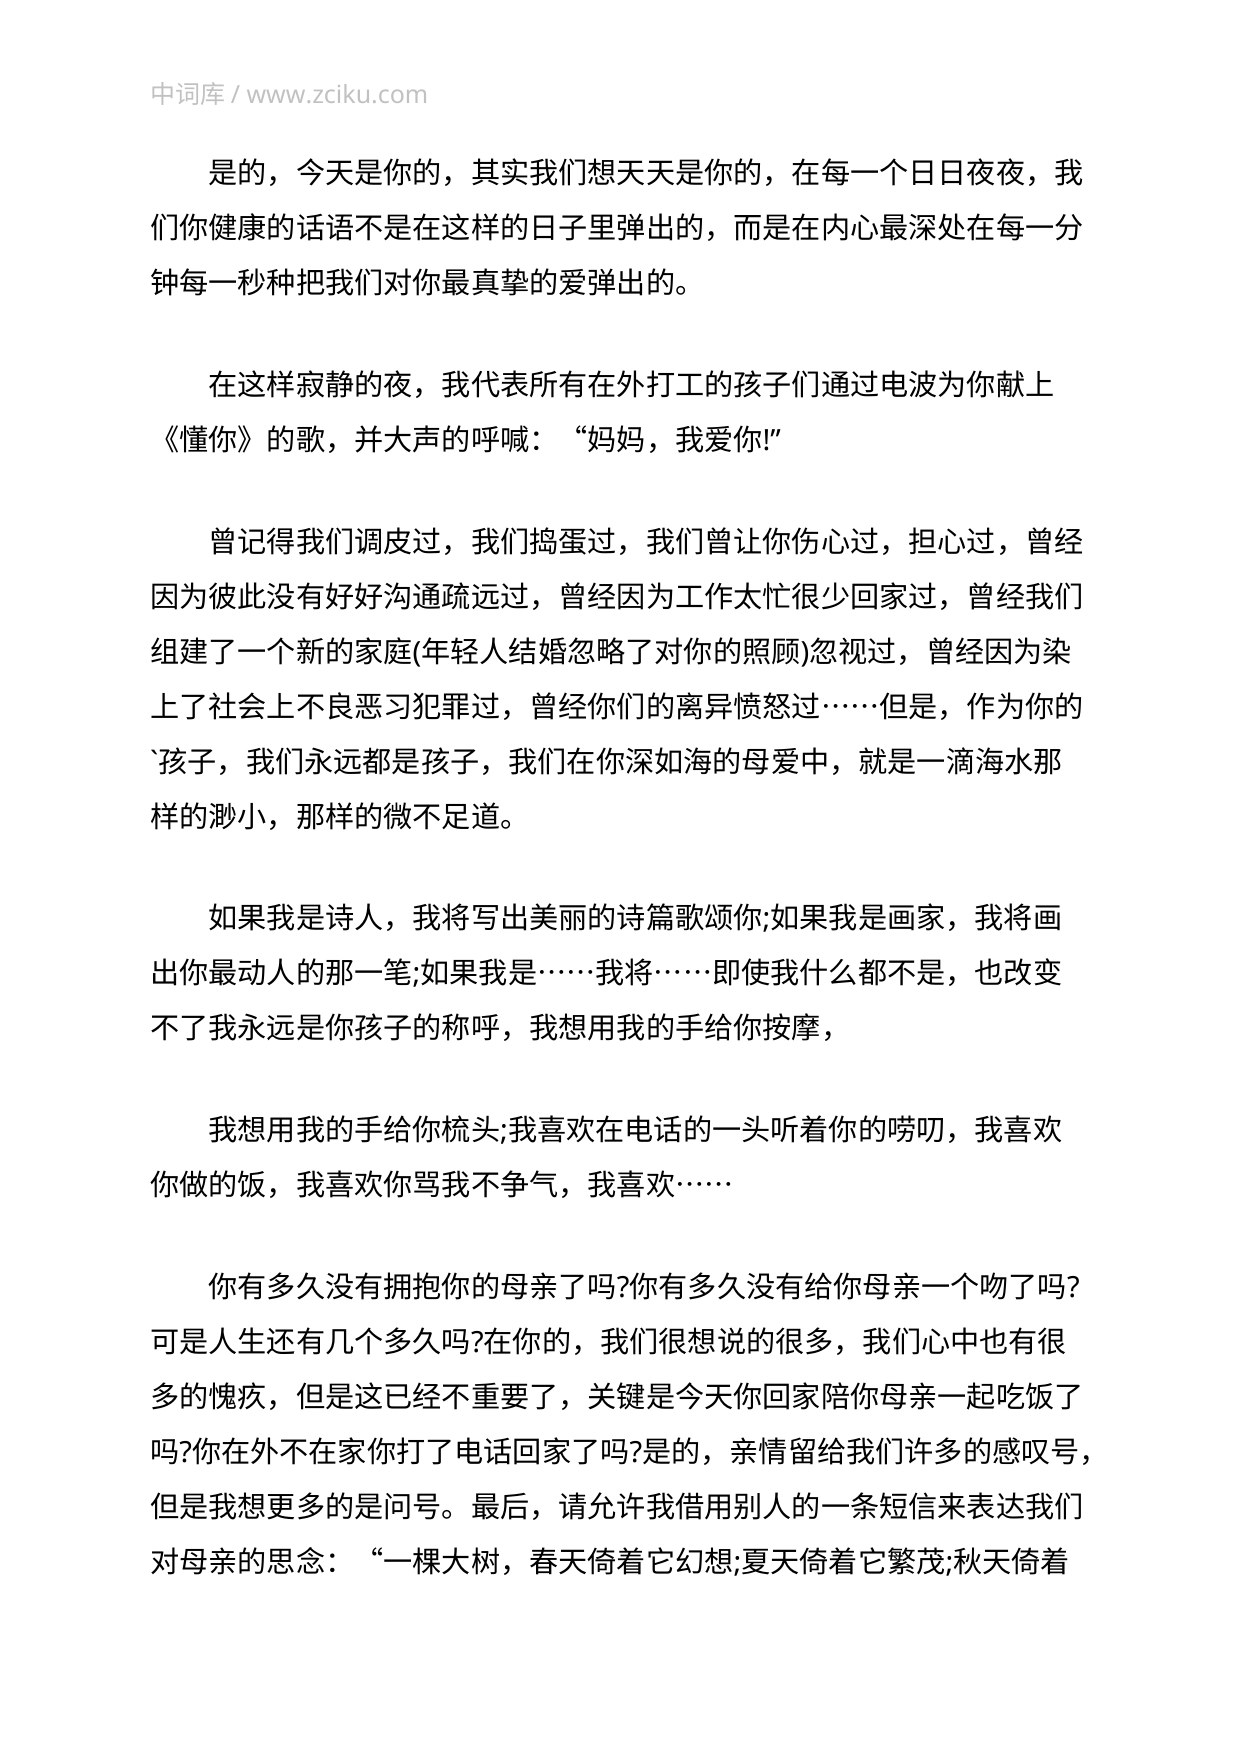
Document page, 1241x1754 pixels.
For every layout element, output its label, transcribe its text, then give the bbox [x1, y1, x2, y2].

text 我想用我的手给你梳头;我喜欢在电话的一头听着你的唠叨，我喜欢你做的饭，我喜欢你骂我不争气，我喜欢…… [150, 1107, 1090, 1204]
text 在这样寂静的夜，我代表所有在外打工的孩子们通过电波为你献上《懂你》的歌，并大声的呼喊：“妈妈，我爱你!” [150, 362, 1090, 459]
text 是的，今天是你的，其实我们想天天是你的，在每一个日日夜夜，我们你健康的话语不是在这样的日子里弹出的，而是在内心最深处在每一分钟每一秒种把我们对你最真挚的爱弹出的。 [150, 150, 1090, 302]
text 曾记得我们调皮过，我们捣蛋过，我们曾让你伤心过，担心过，曾经因为彼此没有好好沟通疏远过，曾经因为工作太忙很少回家过，曾经我们组建了一个新的家庭(年轻人结婚忽略了对你的照顾)忽视过，曾经因为染上了社会上不良恶习犯罪过，曾经你们的离异愤怒过……但是，作为你的`孩子，我们永远都是孩子，我们在你深如海的母爱中，就是一滴海水那样的渺小，那样的微不足道。 [150, 518, 1090, 835]
text 如果我是诗人，我将写出美丽的诗篇歌颂你;如果我是画家，我将画出你最动人的那一笔;如果我是……我将……即使我什么都不是，也改变不了我永远是你孩子的称呼，我想用我的手给你按摩， [150, 895, 1090, 1047]
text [150, 1263, 1090, 1581]
